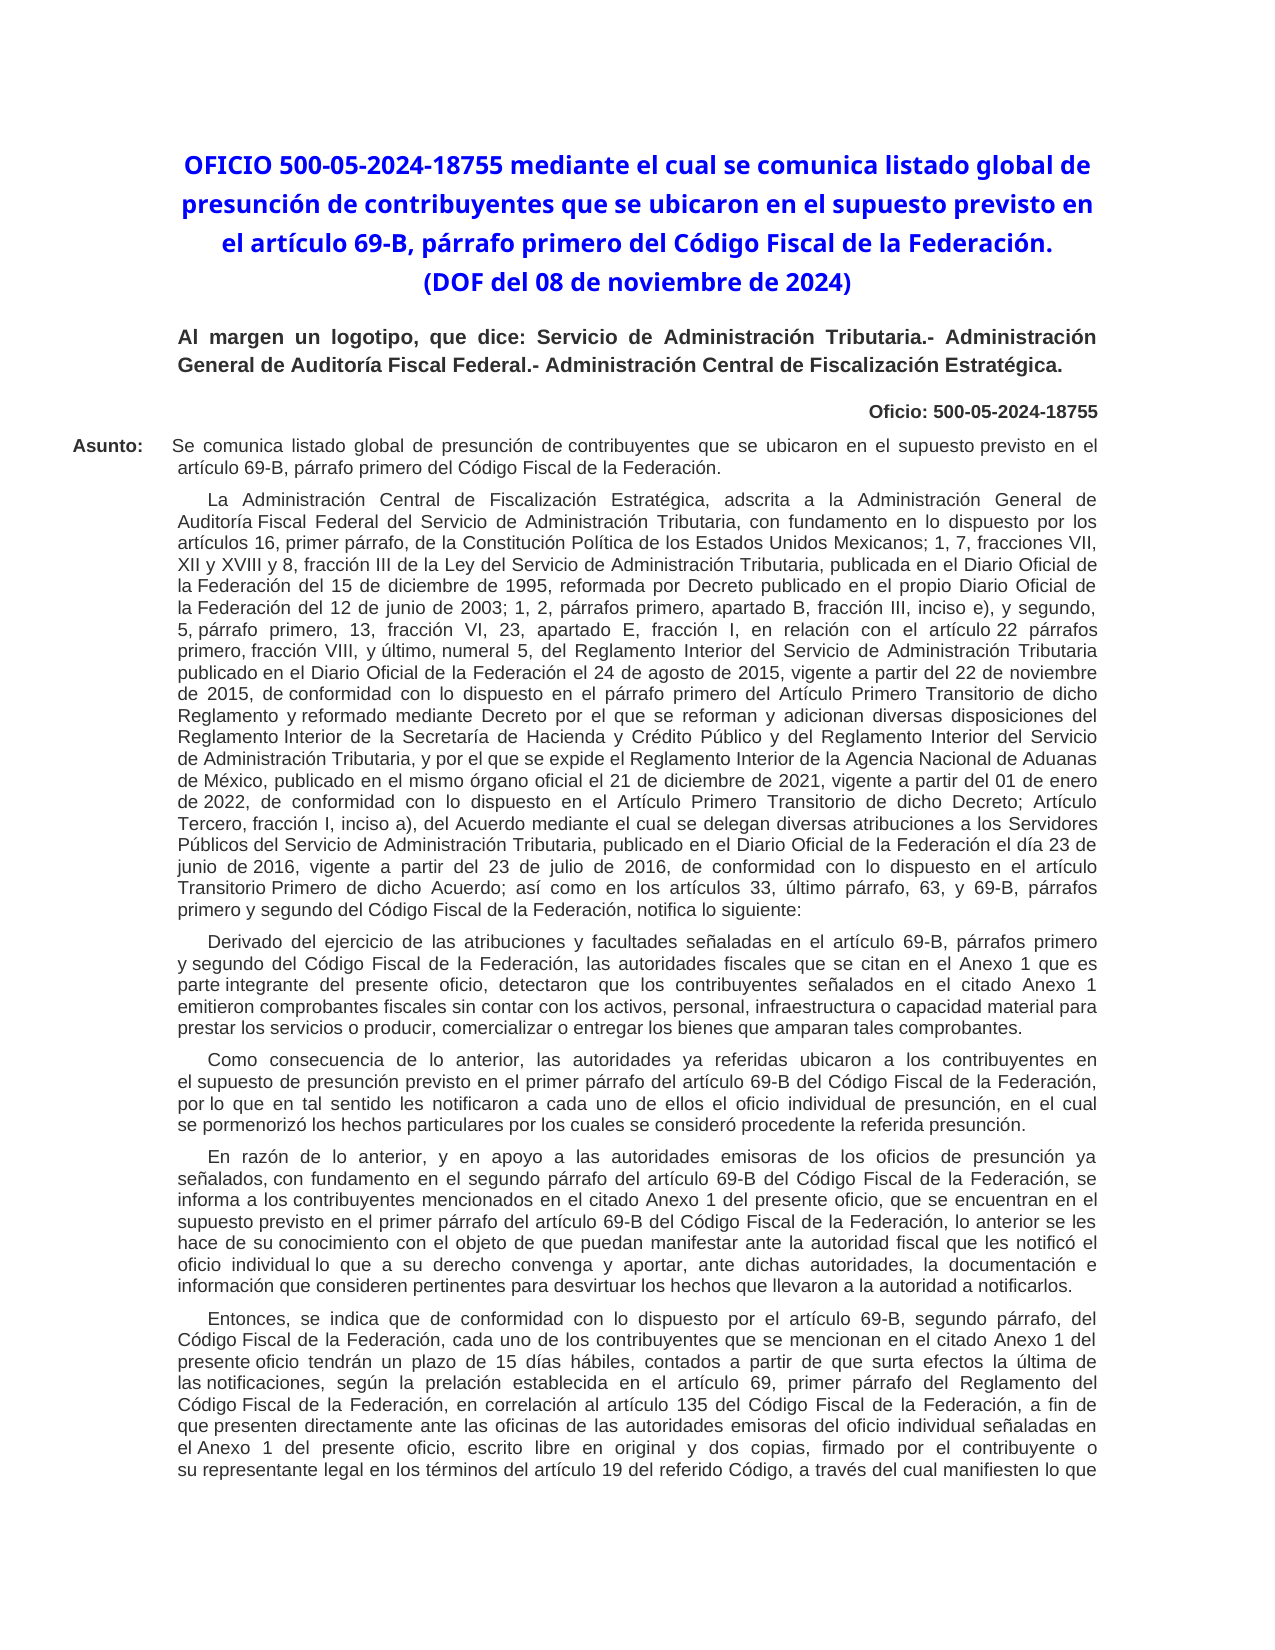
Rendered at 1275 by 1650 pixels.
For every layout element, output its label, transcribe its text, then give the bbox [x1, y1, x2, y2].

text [177, 1307, 1098, 1480]
text Oficio: 500-05-2024-18755 [177, 401, 1098, 422]
text La Administración Central de Fiscalización Estratégica, adscrita a la Administración General de Auditoría Fiscal Federal del Servicio de Administración Tributaria, con fundamento en lo dispuesto por los artículos 16, primer párrafo, de la Constitución Política de los Estados Unidos Mexicanos; 1, 7, fracciones VII, XII y XVIII y 8, fracción III de la Ley del Servicio de Administración Tributaria, publicada en el Diario Oficial de la Federación del 15 de diciembre de 1995, reformada por Decreto publicado en el propio Diario Oficial de la Federación del 12 de junio de 2003; 1, 2, párrafos primero, apartado B, fracción III, inciso e), y segundo, 5, párrafo primero, 13, fracción VI, 23, apartado E, fracción I, en relación con el artículo 22 párrafos primero, fracción VIII, y último, numeral 5, del Reglamento Interior del Servicio de Administración Tributaria publicado en el Diario Oficial de la Federación el 24 de agosto de 2015, vigente a partir del 22 de noviembre de 2015, de conformidad con lo dispuesto en el párrafo primero del Artículo Primero Transitorio de dicho Reglamento y reformado mediante Decreto por el que se reforman y adicionan diversas disposiciones del Reglamento Interior de la Secretaría de Hacienda y Crédito Público y del Reglamento Interior del Servicio de Administración Tributaria, y por el que se expide el Reglamento Interior de la Agencia Nacional de Aduanas de México, publicado en el mismo órgano oficial el 21 de diciembre de 2021, vigente a partir del 01 de enero de 2022, de conformidad con lo dispuesto en el Artículo Primero Transitorio de dicho Decreto; Artículo Tercero, fracción I, inciso a), del Acuerdo mediante el cual se delegan diversas atribuciones a los Servidores Públicos del Servicio de Administración Tributaria, publicado en el Diario Oficial de la Federación el día 23 de junio de 2016, vigente a partir del 23 de julio de 2016, de conformidad con lo dispuesto en el artículo Transitorio Primero de dicho Acuerdo; así como en los artículos 33, último párrafo, 63, y 69-B, párrafos primero y segundo del Código Fiscal de la Federación, notifica lo siguiente: [177, 489, 1098, 920]
text Derivado del ejercicio de las atribuciones y facultades señaladas en el artículo 69-B, párrafos primero y segundo del Código Fiscal de la Federación, las autoridades fiscales que se citan en el Anexo 1 que es parte integrante del presente oficio, detectaron que los contribuyentes señalados en el citado Anexo 1 emitieron comprobantes fiscales sin contar con los activos, personal, infraestructura o capacidad material para prestar los servicios o producir, comercializar o entregar los bienes que amparan tales comprobantes. [177, 931, 1098, 1039]
text Como consecuencia de lo anterior, las autoridades ya referidas ubicaron a los contribuyentes en el supuesto de presunción previsto en el primer párrafo del artículo 69-B del Código Fiscal de la Federación, por lo que en tal sentido les notificaron a cada uno de ellos el oficio individual de presunción, en el cual se pormenorizó los hechos particulares por los cuales se consideró procedente la referida presunción. [177, 1049, 1098, 1135]
text OFICIO 500-05-2024-18755 mediante el cual se comunica listado global de presunción de contribuyentes que se ubicaron en el supuesto previsto en el artículo 69-B, párrafo primero del Código Fiscal de la Federación. (DOF del 08 de noviembre de 2024) [177, 148, 1098, 299]
text Asunto: Se comunica listado global de presunción de contribuyentes que se ubicaron en el supuesto previsto en el artículo 69-B, párrafo primero del Código Fiscal de la Federación. [72, 433, 1098, 478]
text En razón de lo anterior, y en apoyo a las autoridades emisoras de los oficios de presunción ya señalados, con fundamento en el segundo párrafo del artículo 69-B del Código Fiscal de la Federación, se informa a los contribuyentes mencionados en el citado Anexo 1 del presente oficio, que se encuentran en el supuesto previsto en el primer párrafo del artículo 69-B del Código Fiscal de la Federación, lo anterior se les hace de su conocimiento con el objeto de que puedan manifestar ante la autoridad fiscal que les notificó el oficio individual lo que a su derecho convenga y aportar, ante dichas autoridades, la documentación e información que consideren pertinentes para desvirtuar los hechos que llevaron a la autoridad a notificarlos. [177, 1146, 1098, 1297]
text Al margen un logotipo, que dice: Servicio de Administración Tributaria.- Administración General de Auditoría Fiscal Federal.- Administración Central de Fiscalización Estratégica. [177, 325, 1098, 377]
